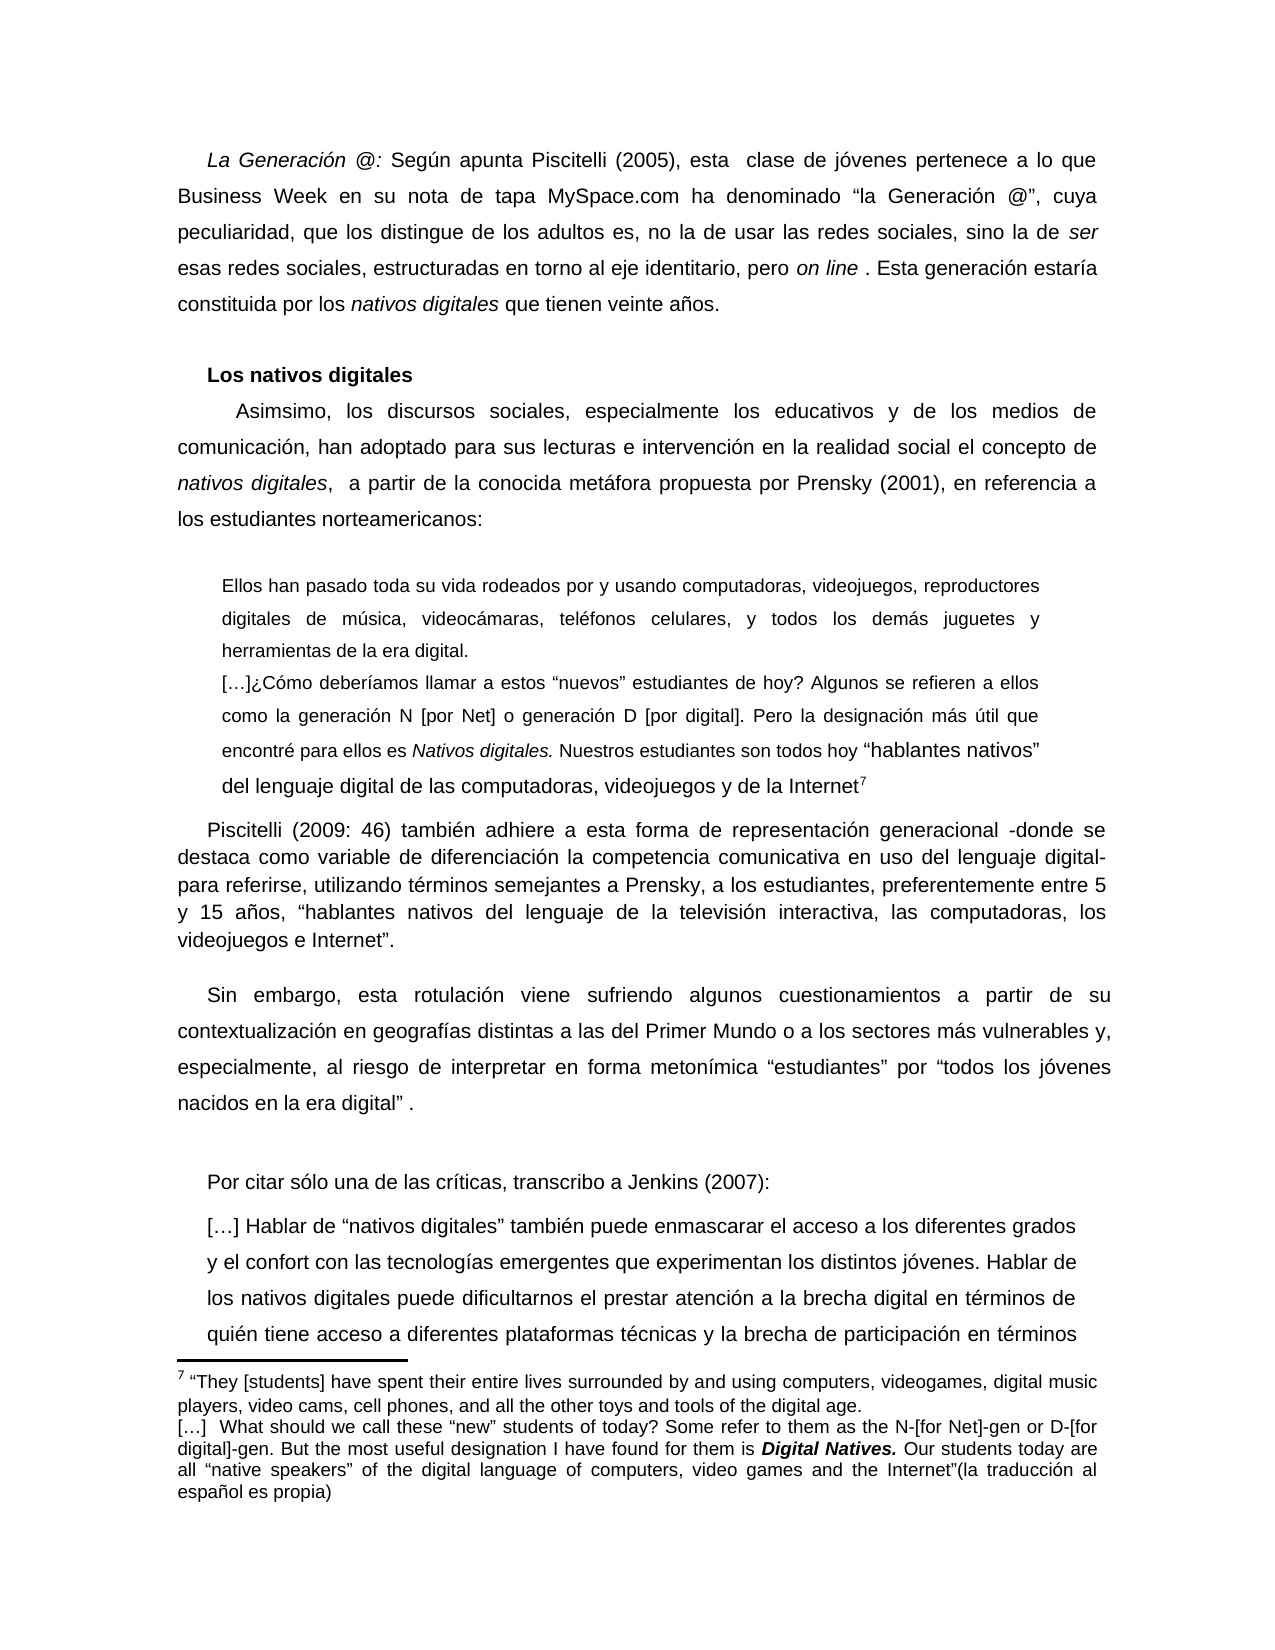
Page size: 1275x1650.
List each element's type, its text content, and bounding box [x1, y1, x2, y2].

text Los nativos digitales [177, 363, 1098, 387]
text Asimsimo, los discursos sociales, especialmente los educativos y de los medios de comunicación, han adoptado para sus lecturas e intervención en la realidad social el concepto de nativos digitales, a partir de la conocida metáfora propuesta por Prensky (2001), en referencia a los estudiantes norteamericanos: [177, 399, 1098, 531]
text La Generación @: Según apunta Piscitelli (2005), esta clase de jóvenes pertenece a lo que Business Week en su nota de tapa MySpace.com ha denominado “la Generación @”, cuya peculiaridad, que los distingue de los adultos es, no la de usar las redes sociales, sino la de ser esas redes sociales, estructuradas en torno al eje identitario, pero on line . Esta generación estaría constituida por los nativos digitales que tienen veinte años. [177, 148, 1098, 315]
text Piscitelli (2009: 46) también adhiere a esta forma de representación generacional -donde se destaca como variable de diferenciación la competencia comunicativa en uso del lenguaje digital- para referirse, utilizando términos semejantes a Prensky, a los estudiantes, preferentemente entre 5 y 15 años, “hablantes nativos del lenguaje de la televisión interactiva, las computadoras, los videojuegos e Internet”. [177, 818, 1107, 952]
text Sin embargo, esta rotulación viene sufriendo algunos cuestionamientos a partir de su contextualización en geografías distintas a las del Primer Mundo o a los sectores más vulnerables y, especialmente, al riesgo de interpretar en forma metonímica “estudiantes” por “todos los jóvenes nacidos en la era digital” . [177, 983, 1113, 1114]
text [207, 1214, 1078, 1346]
text Por citar sólo una de las críticas, transcribo a Jenkins (2007): [177, 1170, 1098, 1194]
text […]¿Cómo deberíamos llamar a estos “nuevos” estudiantes de hoy? Algunos se refieren a ellos como la generación N [por Net] o generación D [por digital]. Pero la designación más útil que encontré para ellos es Nativos digitales. Nuestros estudiantes son todos hoy “hablantes nativos” del lenguaje digital de las computadoras, videojuegos y de la Internet [222, 672, 1040, 798]
text Ellos han pasado toda su vida rodeados por y usando computadoras, videojuegos, reproductores digitales de música, videocámaras, teléfonos celulares, y todos los demás juguetes y herramientas de la era digital. [222, 575, 1040, 661]
